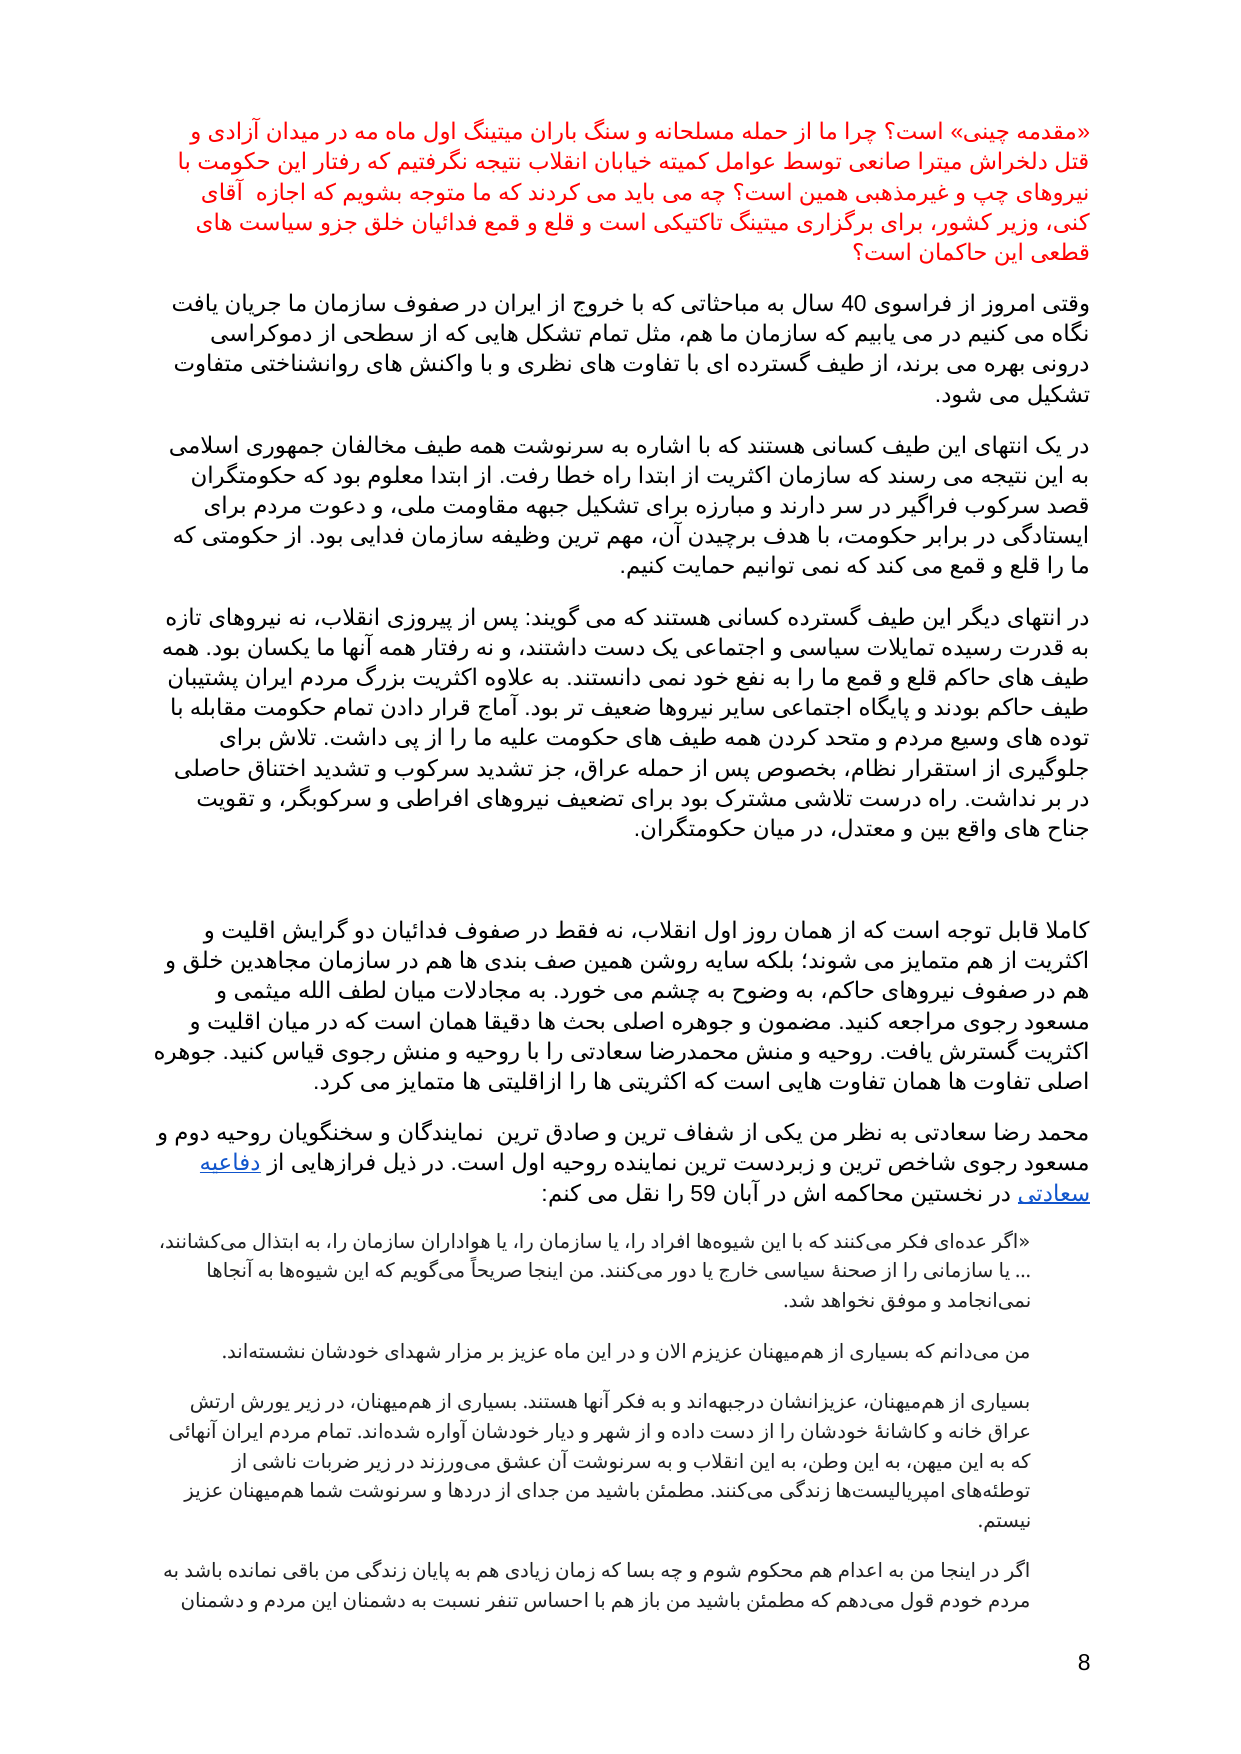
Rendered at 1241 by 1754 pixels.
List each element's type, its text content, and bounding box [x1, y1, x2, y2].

text وقتی امروز از فراسوی 40 سال به مباحثاتی که با خروج از ایران در صفوف سازمان ما جریان یافت نگاه می کنیم در می یابیم که سازمان ما هم، مثل تمام تشکل هایی که از سطحی از دموکراسی درونی بهره می برند، از طیف گسترده ای با تفاوت های نظری و با واکنش های روانشناختی متفاوت تشکیل می شود. [150, 290, 1090, 407]
text کاملا قابل توجه است که از همان روز اول انقلاب، نه فقط در صفوف فدائیان دو گرایش اقلیت و اکثریت از هم متمایز می شوند؛ بلکه سایه روشن همین صف بندی ها هم در سازمان مجاهدین خلق و هم در صفوف نیروهای حاکم، به وضوح به چشم می خورد. به مجادلات میان لطف الله میثمی و مسعود رجوی مراجعه کنید. مضمون و جوهره اصلی بحث ها دقیقا همان است که در میان اقلیت و اکثریت گسترش یافت. روحیه و منش محمدرضا سعادتی را با روحیه و منش رجوی قیاس کنید. جوهره اصلی تفاوت ها همان تفاوت هایی است که اکثریتی ها را ازاقلیتی ها متمایز می کرد. [150, 917, 1090, 1094]
text من می‌دانم که بسیاری از هم‌میهنان عزیزم الان و در این ماه عزیز بر مزار شهدای خودشان نشسته‌اند. [150, 1340, 1031, 1366]
text بسیاری از هم‌میهنان، عزیزانشان درجبهه‌اند و به فکر آنها هستند. بسیاری از هم‌میهنان، در زیر یورش ارتش عراق خانه و کاشانهٔ خودشان را از دست داده و از شهر و دیار خودشان آواره شده‌اند. تمام مردم ایران آنهائی که به این میهن، به این وطن، به این انقلاب و به سرنوشت آن عشق می‌ورزند در زیر ضربات ناشی از توطئه‌های امپریالیست‌ها زندگی می‌کنند. مطمئن باشید من جدای از دردها و سرنوشت شما هم‌میهنان عزیز نیستم. [150, 1391, 1031, 1536]
text در یک انتهای این طیف کسانی هستند که با اشاره به سرنوشت همه طیف مخالفان جمهوری اسلامی به این نتیجه می رسند که سازمان اکثریت از ابتدا راه خطا رفت. از ابتدا معلوم بود که حکومتگران قصد سرکوب فراگیر در سر دارند و مبارزه برای تشکیل جبهه مقاومت ملی، و دعوت مردم برای ایستادگی در برابر حکومت، با هدف برچیدن آن، مهم ترین وظیفه سازمان فدایی بود. از حکومتی که ما را قلع و قمع می کند که نمی توانیم حمایت کنیم. [150, 432, 1090, 579]
text در انتهای دیگر این طیف گسترده کسانی هستند که می گویند: پس از پیروزی انقلاب، نه نیروهای تازه به قدرت رسیده تمایلات سیاسی و اجتماعی یک دست داشتند، و نه رفتار همه آنها ما یکسان بود. همه طیف های حاکم قلع و قمع ما را به نفع خود نمی دانستند. به علاوه اکثریت بزرگ مردم ایران پشتیبان طیف حاکم بودند و پایگاه اجتماعی سایر نیروها ضعیف تر بود. آماج قرار دادن تمام حکومت مقابله با توده های وسیع مردم و متحد کردن همه طیف های حکومت علیه ما را از پی داشت. تلاش برای جلوگیری از استقرار نظام، بخصوص پس از حمله عراق، جز تشدید سرکوب و تشدید اختناق حاصلی در بر نداشت. راه درست تلاشی مشترک بود برای تضعیف نیروهای افراطی و سرکوبگر، و تقویت جناح های واقع بین و معتدل، در میان حکومتگران. [150, 603, 1090, 841]
text محمد رضا سعادتی به نظر من یکی از شفاف ترین و صادق ترین نمایندگان و سخنگویان روحیه دوم و مسعود رجوی شاخص ترین و زبردست ترین نماینده روحیه اول است. در ذیل فرازهایی از دفاعیه سعادتی در نخستین محاکمه اش در آبان 59 را نقل می کنم: [150, 1119, 1090, 1206]
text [150, 118, 1090, 265]
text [150, 1560, 1031, 1616]
text «اگر عده‌ای فکر می‌کنند که با این شیوه‌ها افراد را، یا سازمان را، یا هواداران سازمان را، به ابتذال می‌کشانند، … یا سازمانی را از صحنهٔ سیاسی خارج یا دور می‌کنند. من اینجا صریحاً می‌گویم که این شیوه‌ها به آنجاها نمی‌انجامد و موفق نخواهد شد. [150, 1231, 1031, 1316]
